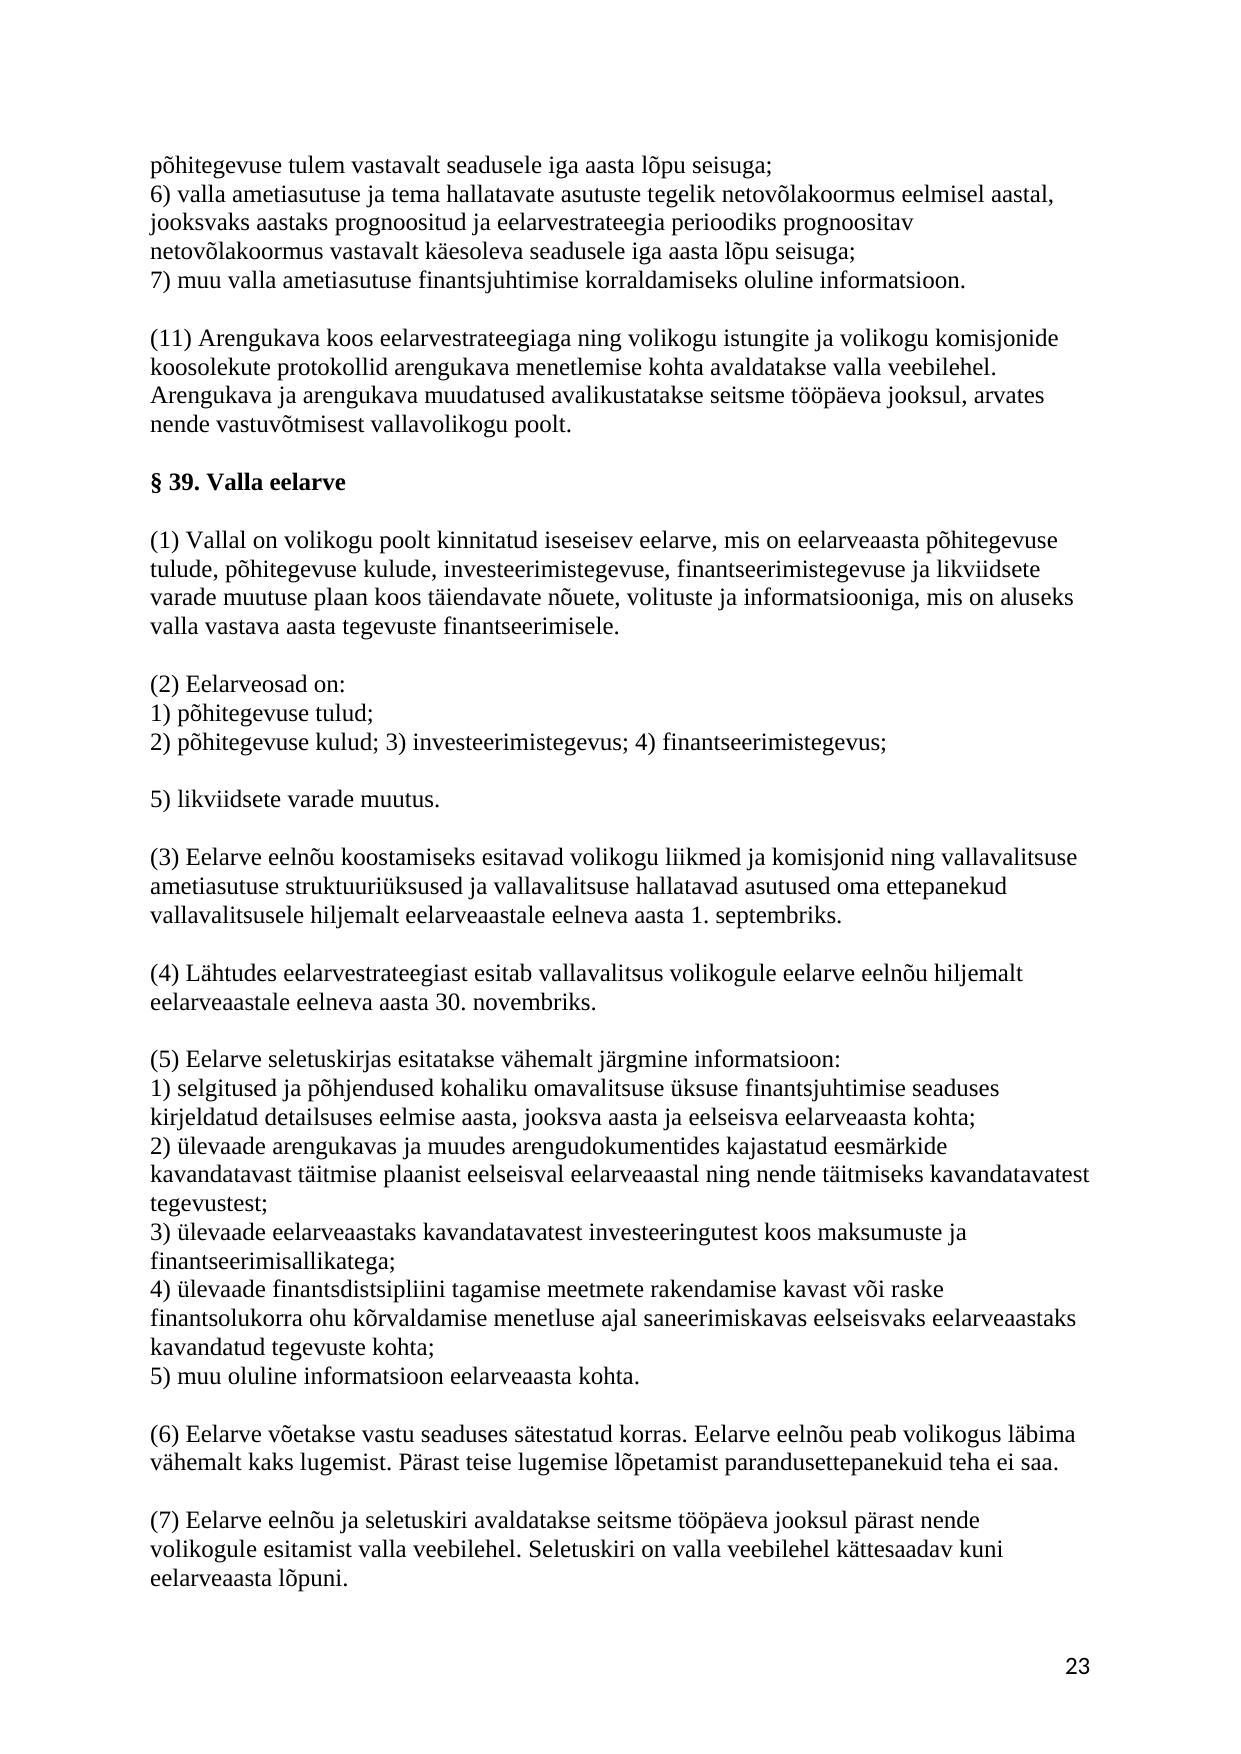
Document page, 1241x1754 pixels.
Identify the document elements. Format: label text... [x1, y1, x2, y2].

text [150, 150, 1090, 294]
text (7) Eelarve eelnõu ja seletuskiri avaldatakse seitsme tööpäeva jooksul pärast nende volikogule esitamist valla veebilehel. Seletuskiri on valla veebilehel kättesaadav kuni eelarveaasta lõpuni. [150, 1505, 1090, 1592]
text (1) Vallal on volikogu poolt kinnitatud iseseisev eelarve, mis on eelarveaasta põhitegevuse tulude, põhitegevuse kulude, investeerimistegevuse, finantseerimistegevuse ja likviidsete varade muutuse plaan koos täiendavate nõuete, volituste ja informatsiooniga, mis on aluseks valla vastava aasta tegevuste finantseerimisele. [150, 525, 1090, 640]
text (3) Eelarve eelnõu koostamiseks esitavad volikogu liikmed ja komisjonid ning vallavalitsuse ametiasutuse struktuuriüksused ja vallavalitsuse hallatavad asutused oma ettepanekud vallavalitsusele hiljemalt eelarveaastale eelneva aasta 1. septembriks. [150, 842, 1090, 929]
text (11) Arengukava koos eelarvestrateegiaga ning volikogu istungite ja volikogu komisjonide koosolekute protokollid arengukava menetlemise kohta avaldatakse valla veebilehel. Arengukava ja arengukava muudatused avalikustatakse seitsme tööpäeva jooksul, arvates nende vastuvõtmisest vallavolikogu poolt. [150, 323, 1090, 438]
text (6) Eelarve võetakse vastu seaduses sätestatud korras. Eelarve eelnõu peab volikogus läbima vähemalt kaks lugemist. Pärast teise lugemise lõpetamist parandusettepanekuid teha ei saa. [150, 1419, 1090, 1476]
text (2) Eelarveosad on: 1) põhitegevuse tulud; 2) põhitegevuse kulud; 3) investeerimistegevus; 4) finantseerimistegevus; [150, 669, 1090, 755]
text § 39. Valla eelarve [150, 467, 1090, 496]
text (4) Lähtudes eelarvestrateegiast esitab vallavalitsus volikogule eelarve eelnõu hiljemalt eelarveaastale eelneva aasta 30. novembriks. [150, 958, 1090, 1015]
text (5) Eelarve seletuskirjas esitatakse vähemalt järgmine informatsioon: 1) selgitused ja põhjendused kohaliku omavalitsuse üksuse finantsjuhtimise seaduses kirjeldatud detailsuses eelmise aasta, jooksva aasta ja eelseisva eelarveaasta kohta; 2) ülevaade arengukavas ja muudes arengudokumentides kajastatud eesmärkide kavandatavast täitmise plaanist eelseisval eelarveaastal ning nende täitmiseks kavandatavatest tegevustest; 3) ülevaade eelarveaastaks kavandatavatest investeeringutest koos maksumuste ja finantseerimisallikatega; 4) ülevaade finantsdistsipliini tagamise meetmete rakendamise kavast või raske finantsolukorra ohu kõrvaldamise menetluse ajal saneerimiskavas eelseisvaks eelarveaastaks kavandatud tegevuste kohta; 5) muu oluline informatsioon eelarveaasta kohta. [150, 1044, 1090, 1389]
text 5) likviidsete varade muutus. [150, 784, 1090, 813]
